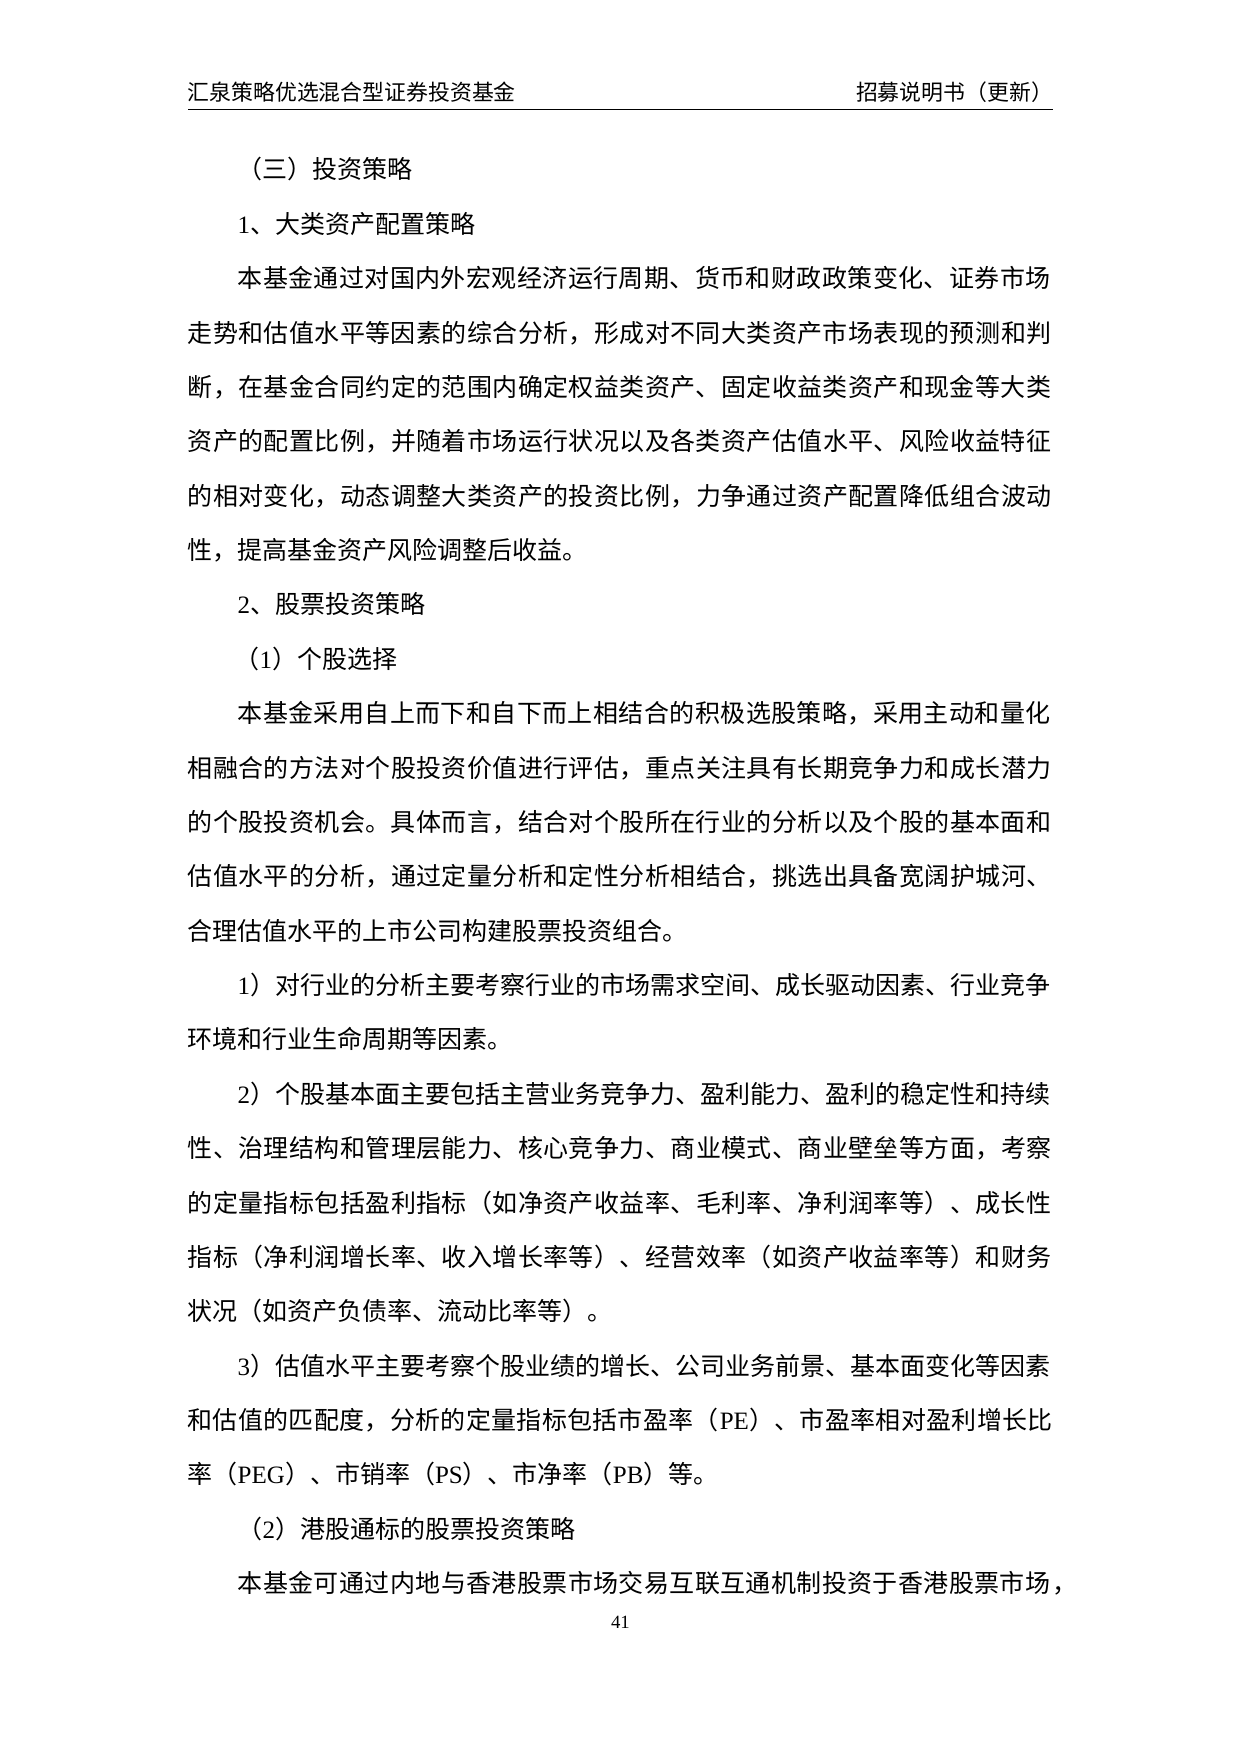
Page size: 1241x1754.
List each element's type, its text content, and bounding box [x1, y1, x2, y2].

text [187, 1564, 1053, 1600]
text 2）个股基本面主要包括主营业务竞争力、盈利能力、盈利的稳定性和持续性、治理结构和管理层能力、核心竞争力、商业模式、商业壁垒等方面，考察的定量指标包括盈利指标（如净资产收益率、毛利率、净利润率等）、成长性指标（净利润增长率、收入增长率等）、经营效率（如资产收益率等）和财务状况（如资产负债率、流动比率等）。 [187, 1074, 1053, 1328]
text （1）个股选择 [209, 639, 1053, 676]
text （三）投资策略 [187, 150, 1053, 186]
text 本基金采用自上而下和自下而上相结合的积极选股策略，采用主动和量化相融合的方法对个股投资价值进行评估，重点关注具有长期竞争力和成长潜力的个股投资机会。具体而言，结合对个股所在行业的分析以及个股的基本面和估值水平的分析，通过定量分析和定性分析相结合，挑选出具备宽阔护城河、合理估值水平的上市公司构建股票投资组合。 [187, 694, 1053, 947]
text 本基金通过对国内外宏观经济运行周期、货币和财政政策变化、证券市场走势和估值水平等因素的综合分析，形成对不同大类资产市场表现的预测和判断，在基金合同约定的范围内确定权益类资产、固定收益类资产和现金等大类资产的配置比例，并随着市场运行状况以及各类资产估值水平、风险收益特征的相对变化，动态调整大类资产的投资比例，力争通过资产配置降低组合波动性，提高基金资产风险调整后收益。 [187, 259, 1053, 567]
text 3）估值水平主要考察个股业绩的增长、公司业务前景、基本面变化等因素和估值的匹配度，分析的定量指标包括市盈率（PE）、市盈率相对盈利增长比率（PEG）、市销率（PS）、市净率（PB）等。 [187, 1346, 1053, 1491]
text 1、大类资产配置策略 [187, 204, 1053, 241]
text 2、股票投资策略 [187, 585, 1053, 621]
text （2）港股通标的股票投资策略 [187, 1509, 1053, 1546]
text 1）对行业的分析主要考察行业的市场需求空间、成长驱动因素、行业竞争环境和行业生命周期等因素。 [187, 966, 1053, 1056]
